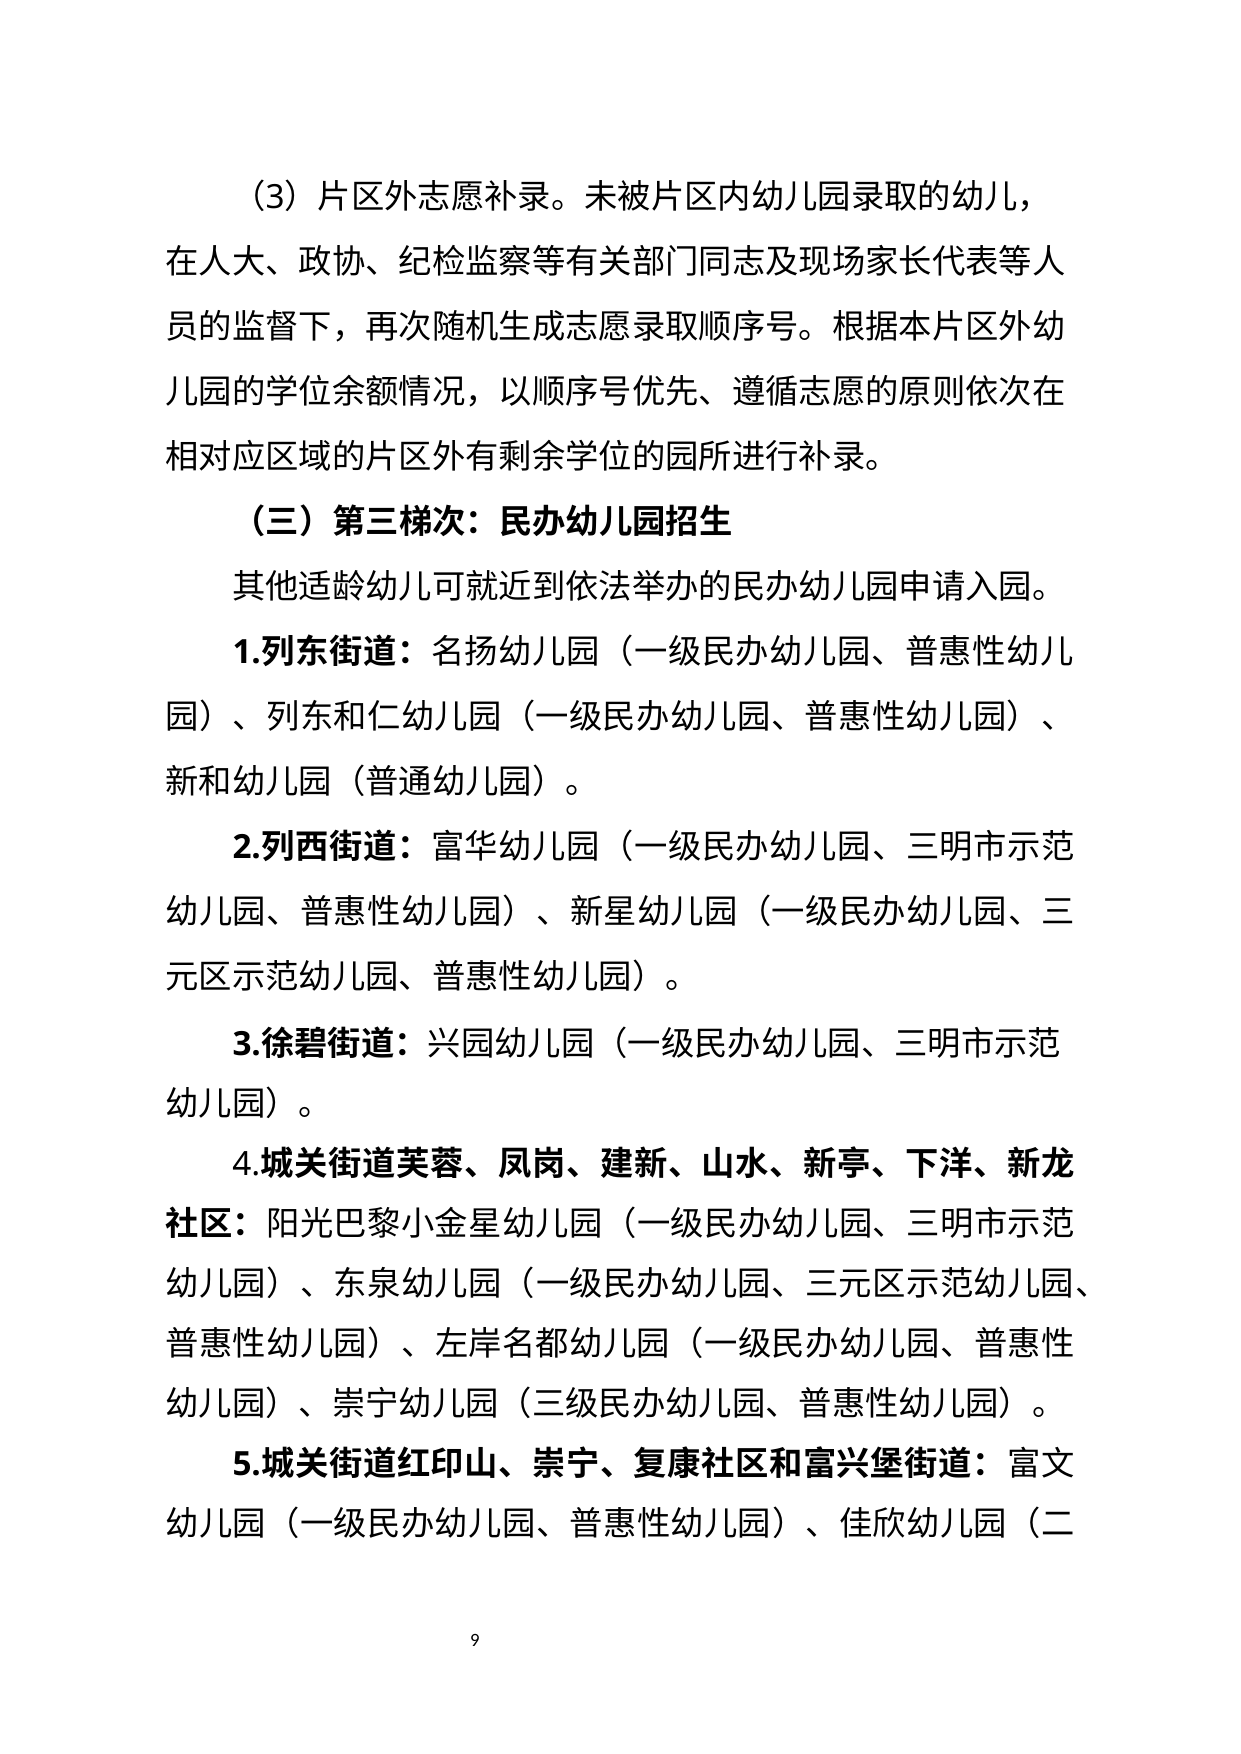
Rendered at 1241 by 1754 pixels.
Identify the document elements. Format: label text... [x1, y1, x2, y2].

text 3.徐碧街道：兴园幼儿园（一级民办幼儿园、三明市示范幼儿园）。 [165, 1007, 1075, 1127]
text 4.城关街道芙蓉、凤岗、建新、山水、新亭、下洋、新龙社区：阳光巴黎小金星幼儿园（一级民办幼儿园、三明市示范幼儿园）、东泉幼儿园（一级民办幼儿园、三元区示范幼儿园、普惠性幼儿园）、左岸名都幼儿园（一级民办幼儿园、普惠性幼儿园）、崇宁幼儿园（三级民办幼儿园、普惠性幼儿园）。 [165, 1127, 1075, 1427]
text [165, 1427, 1075, 1547]
text 2.列西街道：富华幼儿园（一级民办幼儿园、三明市示范幼儿园、普惠性幼儿园）、新星幼儿园（一级民办幼儿园、三元区示范幼儿园、普惠性幼儿园）。 [165, 812, 1075, 1007]
text 其他适龄幼儿可就近到依法举办的民办幼儿园申请入园。 [165, 552, 1075, 617]
text 1.列东街道：名扬幼儿园（一级民办幼儿园、普惠性幼儿园）、列东和仁幼儿园（一级民办幼儿园、普惠性幼儿园）、新和幼儿园（普通幼儿园）。 [165, 617, 1075, 812]
text （3）片区外志愿补录。未被片区内幼儿园录取的幼儿，在人大、政协、纪检监察等有关部门同志及现场家长代表等人员的监督下，再次随机生成志愿录取顺序号。根据本片区外幼儿园的学位余额情况，以顺序号优先、遵循志愿的原则依次在相对应区域的片区外有剩余学位的园所进行补录。 [165, 162, 1075, 487]
text （三）第三梯次：民办幼儿园招生 [165, 487, 1075, 552]
